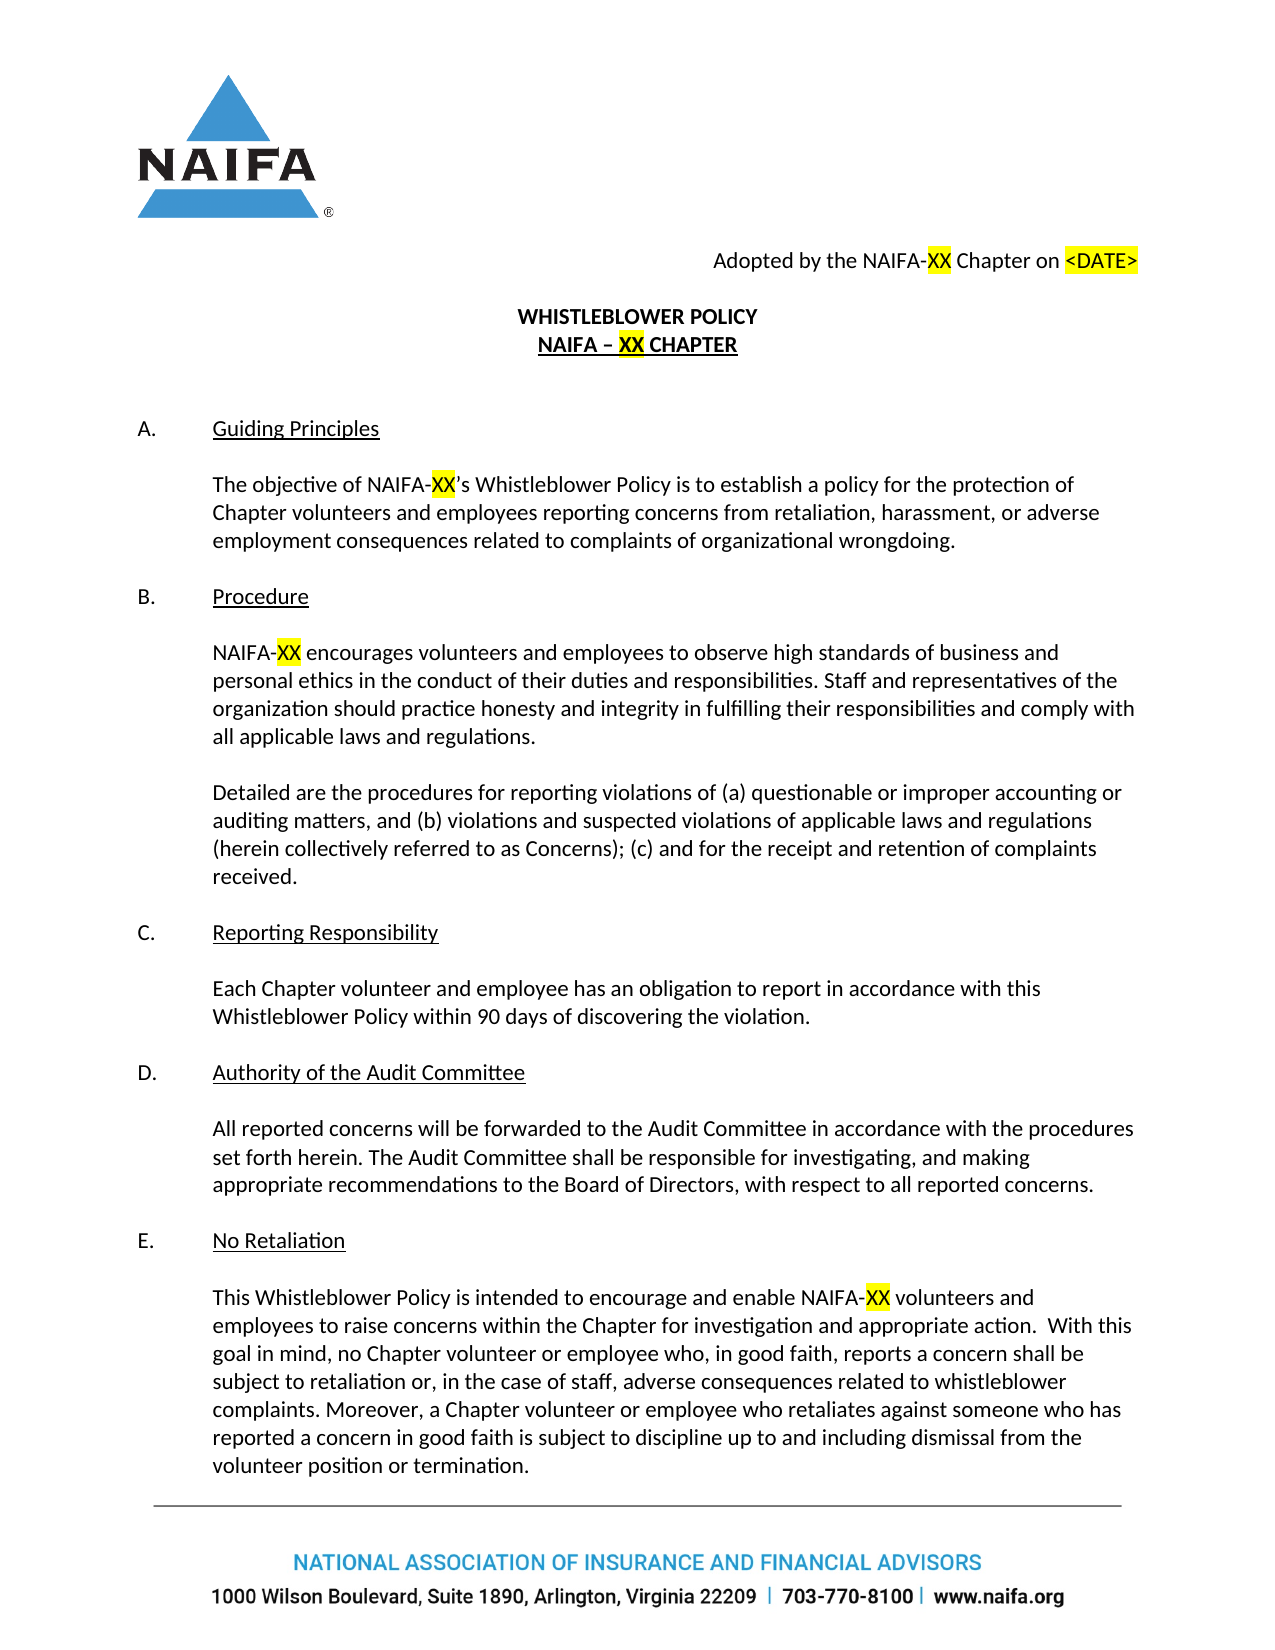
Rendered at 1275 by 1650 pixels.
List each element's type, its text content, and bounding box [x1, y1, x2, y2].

text Detailed are the procedures for reporting violations of (a) questionable or improper accounting or auditing matters, and (b) violations and suspected violations of applicable laws and regulations (herein collectively referred to as Concerns); (c) and for the receipt and retention of complaints received. [212, 778, 1138, 890]
text WHISTLEBLOWER POLICY [137, 302, 1138, 330]
text Adopted by the NAIFA-XX Chapter on <DATE> [951, 246, 1065, 274]
text The objective of NAIFA-XX’s Whistleblower Policy is to establish a policy for the protection of Chapter volunteers and employees reporting concerns from retaliation, harassment, or adverse employment consequences related to complaints of organizational wrongdoing. [212, 470, 1138, 554]
text Adopted by the NAIFA-XX Chapter on <DATE> [137, 246, 928, 274]
text C. Reporting Responsibility [137, 918, 1138, 946]
text A. Guiding Principles [137, 414, 1138, 442]
text This Whistleblower Policy is intended to encourage and enable NAIFA-XX volunteers and employees to raise concerns within the Chapter for investigation and appropriate action. With this goal in mind, no Chapter volunteer or employee who, in good faith, reports a concern shall be subject to retaliation or, in the case of staff, adverse consequences related to whistleblower complaints. Moreover, a Chapter volunteer or employee who retaliates against someone who has reported a concern in good faith is subject to discipline up to and including dismissal from the volunteer position or termination. [212, 1283, 1138, 1479]
text E. No Retaliation [137, 1227, 1138, 1255]
text Each Chapter volunteer and employee has an obligation to report in accordance with this Whistleblower Policy within 90 days of discovering the violation. [212, 974, 1138, 1031]
text D. Authority of the Audit Committee [137, 1058, 1138, 1087]
text B. Procedure [137, 582, 1138, 610]
text All reported concerns will be forwarded to the Audit Committee in accordance with the procedures set forth herein. The Audit Committee shall be responsible for investigating, and making appropriate recommendations to the Board of Directors, with respect to all reported concerns. [212, 1114, 1138, 1199]
text NAIFA – XX CHAPTER [644, 330, 1138, 358]
text NAIFA – XX CHAPTER [137, 330, 619, 358]
picture [137, 1494, 1138, 1625]
text NAIFA-XX encourages volunteers and employees to observe high standards of business and personal ethics in the conduct of their duties and responsibilities. Staff and representatives of the organization should practice honesty and integrity in fulfilling their responsibilities and comply with all applicable laws and regulations. [212, 638, 1138, 750]
picture [137, 75, 334, 218]
